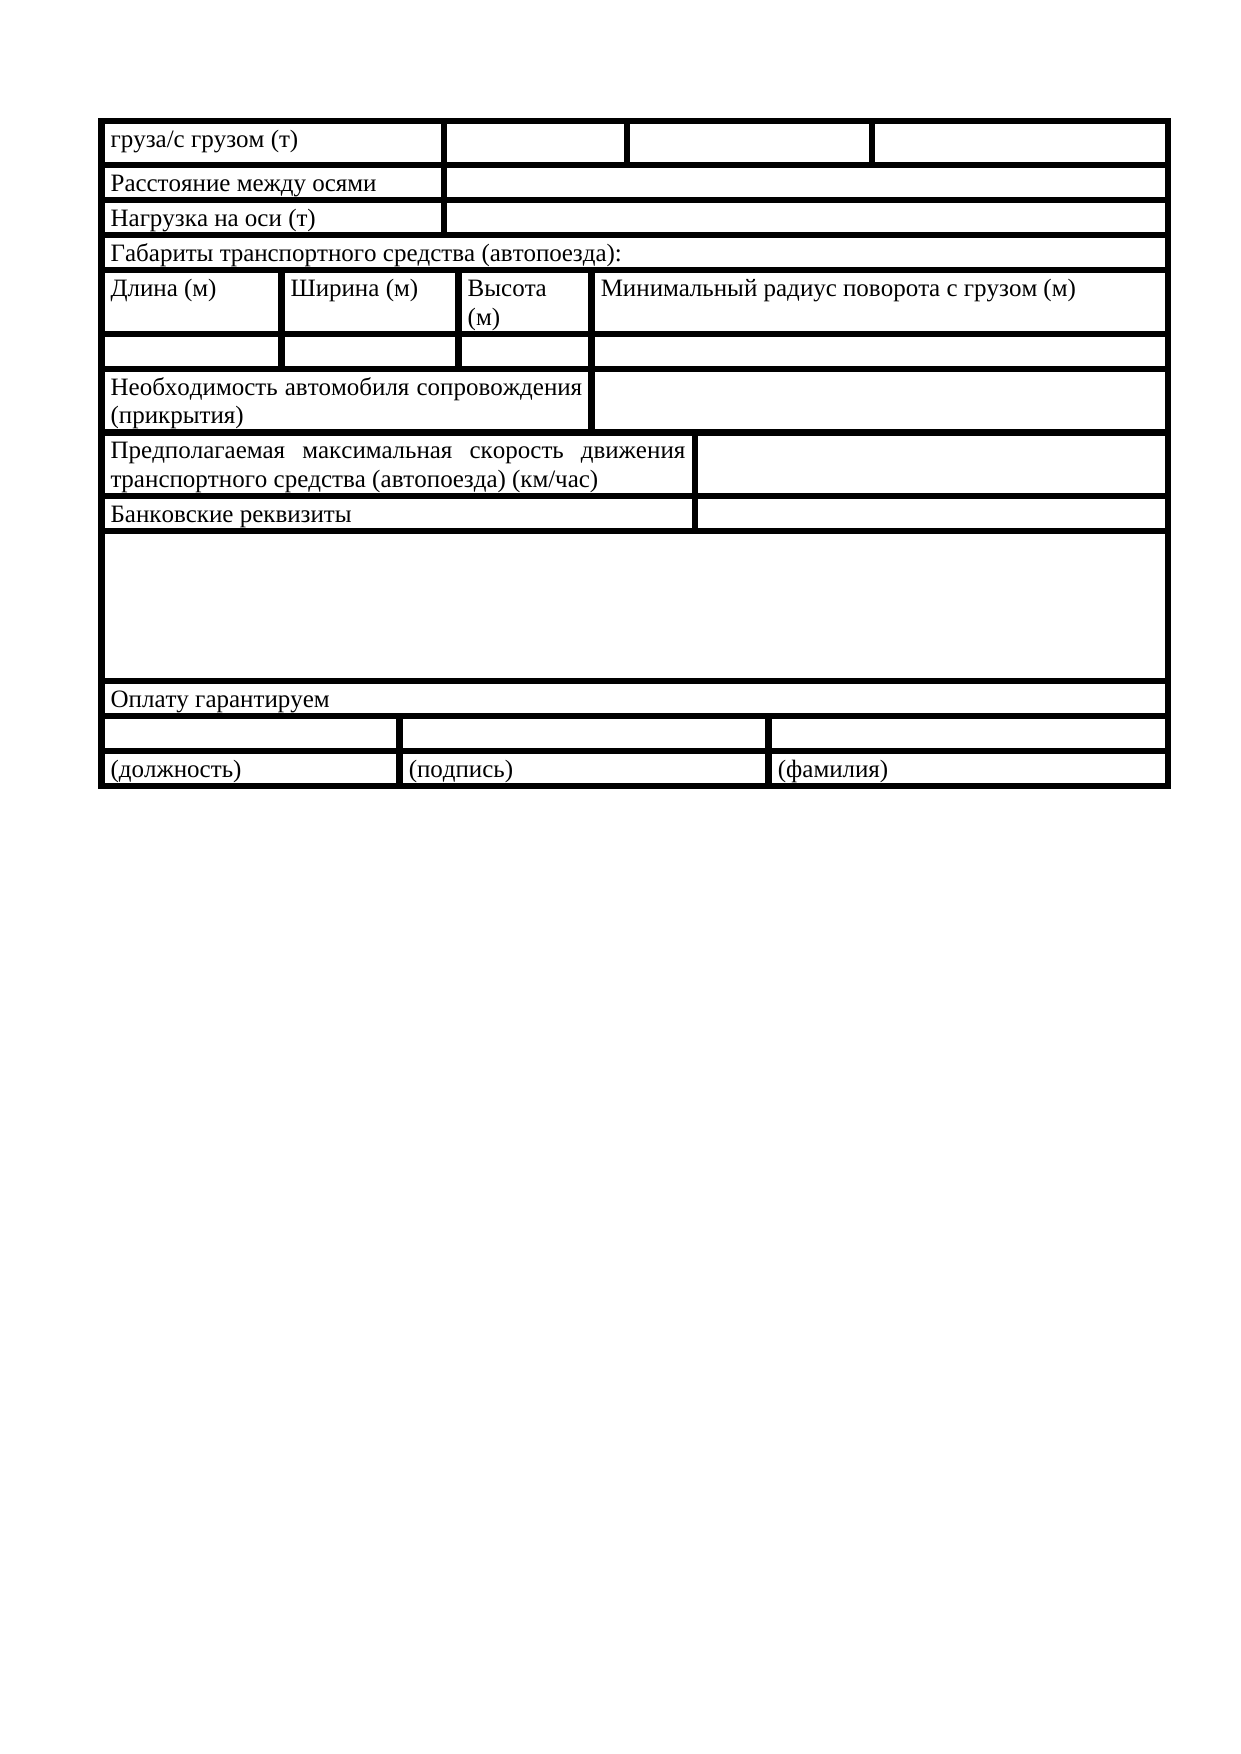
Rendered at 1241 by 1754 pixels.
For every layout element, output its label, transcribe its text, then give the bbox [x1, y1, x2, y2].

table_cell Банковские реквизиты [105, 499, 692, 528]
table_cell Необходимость автомобиля сопровождения (прикрытия) [105, 372, 588, 429]
table_cell [462, 337, 588, 366]
table_cell [105, 534, 1165, 678]
table_cell [105, 719, 396, 748]
table_cell [105, 337, 278, 366]
table_cell Предполагаемая максимальная скорость движения транспортного средства (автопоезда) (км/час) [105, 436, 692, 493]
table_cell [595, 337, 1165, 366]
table_cell Нагрузка на оси (т) [105, 203, 441, 232]
table_cell [285, 337, 455, 366]
table_cell (должность) [105, 754, 396, 783]
table_cell [698, 436, 1165, 493]
table_cell Минимальный радиус поворота с грузом (м) [595, 273, 1165, 331]
table_cell Длина (м) [105, 273, 278, 331]
table_cell Оплату гарантируем [105, 684, 1165, 713]
table_cell Ширина (м) [285, 273, 455, 331]
table_cell [403, 719, 765, 748]
table_cell [447, 203, 1165, 232]
table_cell (подпись) [403, 754, 765, 783]
table_cell [447, 124, 624, 162]
table_cell [698, 499, 1165, 528]
table_cell Габариты транспортного средства (автопоезда): [105, 238, 1165, 267]
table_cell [105, 124, 441, 162]
table_cell Высота (м) [462, 273, 588, 331]
table_cell [630, 124, 869, 162]
table_cell [875, 124, 1165, 162]
table_cell [772, 719, 1165, 748]
table_cell [595, 372, 1165, 429]
table_cell (фамилия) [772, 754, 1165, 783]
table_cell [447, 168, 1165, 197]
table_cell Расстояние между осями [105, 168, 441, 197]
